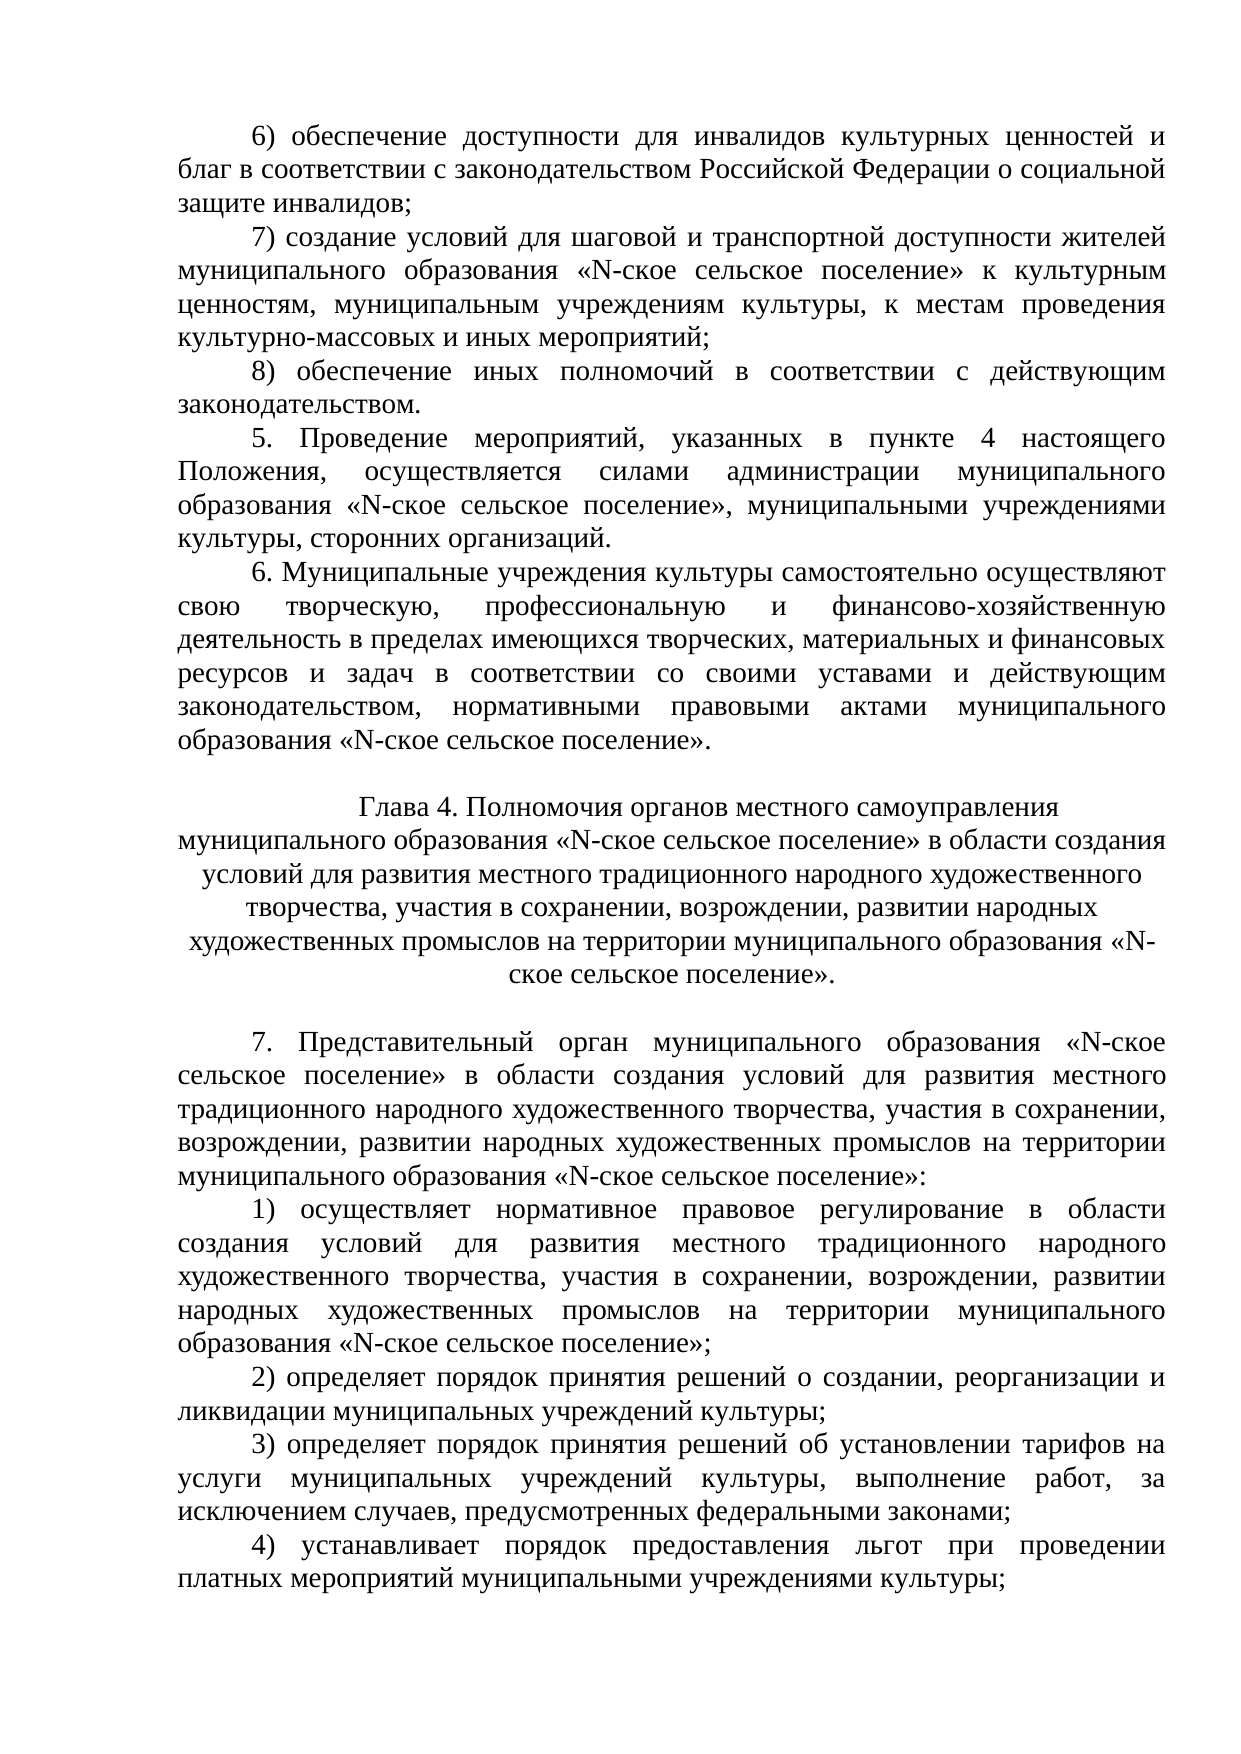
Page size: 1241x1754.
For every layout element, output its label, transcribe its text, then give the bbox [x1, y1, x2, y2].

text 2) определяет порядок принятия решений о создании, реорганизации и ликвидации муниципальных учреждений культуры; [177, 1359, 1167, 1426]
text 1) осуществляет нормативное правовое регулирование в области создания условий для развития местного традиционного народного художественного творчества, участия в сохранении, возрождении, развитии народных художественных промыслов на территории муниципального образования «N-ское сельское поселение»; [177, 1191, 1167, 1359]
text 5. Проведение мероприятий, указанных в пункте 4 настоящего Положения, осуществляется силами администрации муниципального образования «N-ское сельское поселение», муниципальными учреждениями культуры, сторонних организаций. [177, 420, 1167, 554]
text 7) создание условий для шаговой и транспортной доступности жителей муниципального образования «N-ское сельское поселение» к культурным ценностям, муниципальным учреждениям культуры, к местам проведения культурно-массовых и иных мероприятий; [177, 219, 1167, 353]
text Глава 4. Полномочия органов местного самоуправления муниципального образования «N-ское сельское поселение» в области создания условий для развития местного традиционного народного художественного творчества, участия в сохранении, возрождении, развитии народных художественных промыслов на территории муниципального образования «N-ское сельское поселение». [177, 789, 1167, 990]
text 8) обеспечение иных полномочий в соответствии с действующим законодательством. [177, 353, 1167, 420]
text 6) обеспечение доступности для инвалидов культурных ценностей и благ в соответствии с законодательством Российской Федерации о социальной защите инвалидов; [177, 118, 1167, 219]
text 3) определяет порядок принятия решений об установлении тарифов на услуги муниципальных учреждений культуры, выполнение работ, за исключением случаев, предусмотренных федеральными законами; [177, 1426, 1167, 1527]
text 7. Представительный орган муниципального образования «N-ское сельское поселение» в области создания условий для развития местного традиционного народного художественного творчества, участия в сохранении, возрождении, развитии народных художественных промыслов на территории муниципального образования «N-ское сельское поселение»: [177, 1024, 1167, 1191]
text 4) устанавливает порядок предоставления льгот при проведении платных мероприятий муниципальными учреждениями культуры; [177, 1527, 1167, 1594]
text 6. Муниципальные учреждения культуры самостоятельно осуществляют свою творческую, профессиональную и финансово-хозяйственную деятельность в пределах имеющихся творческих, материальных и финансовых ресурсов и задач в соответствии со своими уставами и действующим законодательством, нормативными правовыми актами муниципального образования «N-ское сельское поселение». [177, 554, 1167, 755]
